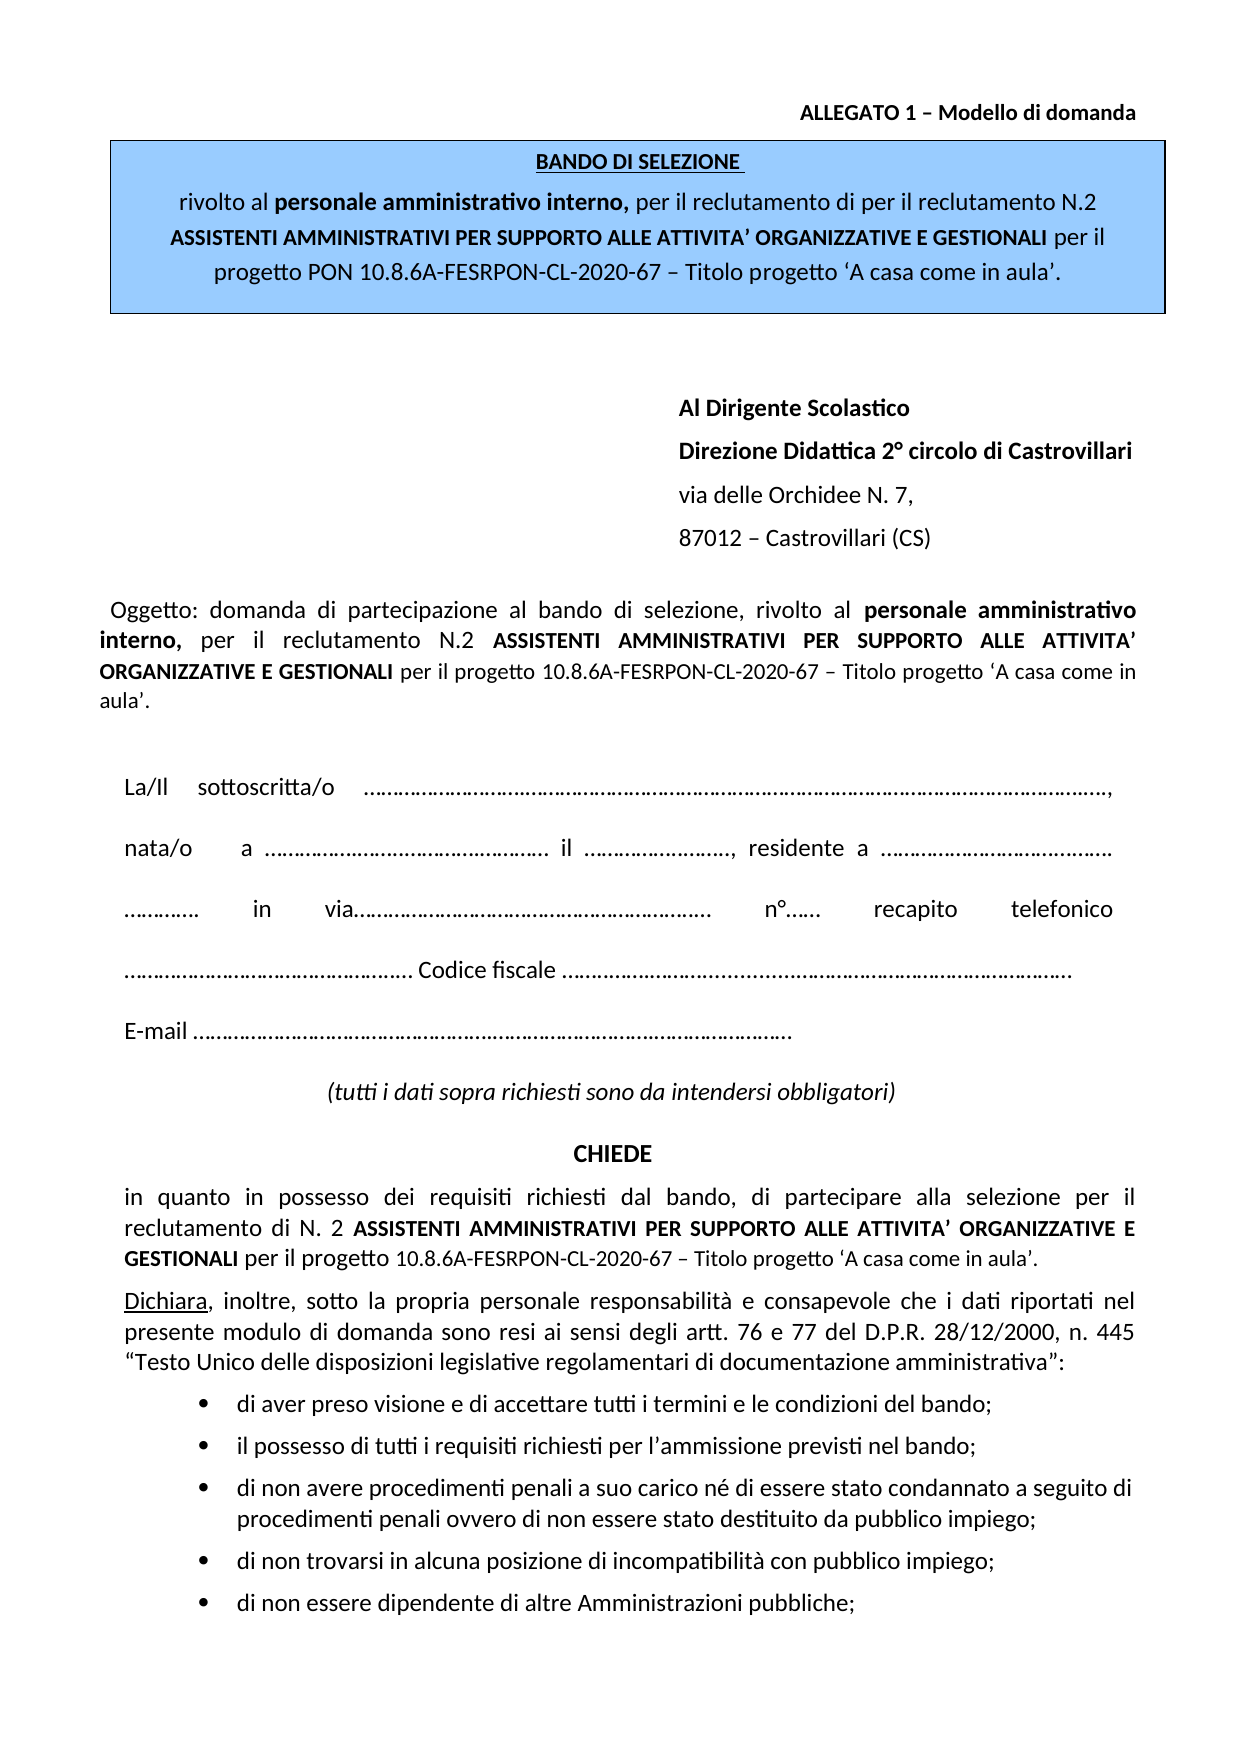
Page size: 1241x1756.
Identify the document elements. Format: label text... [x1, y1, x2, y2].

text in quanto in possesso dei requisiti richiesti dal bando, di partecipare alla selezione per il reclutamento di N. 2 ASSISTENTI AMMINISTRATIVI PER SUPPORTO ALLE ATTIVITA’ ORGANIZZATIVE E GESTIONALI per il progetto 10.8.6A-FESRPON-CL-2020-67 – Titolo progetto ‘A casa come in aula’. [124, 1181, 1137, 1273]
subtitle Al Dirigente Scolastico [679, 392, 1137, 422]
list il possesso di tutti i requisiti richiesti per l’ammissione previsti nel bando; [199, 1430, 1137, 1461]
text CHIEDE [373, 1137, 852, 1169]
text Dichiara, inoltre, sotto la propria personale responsabilità e consapevole che i dati riportati nel presente modulo di domanda sono resi ai sensi degli artt. 76 e 77 del D.P.R. 28/12/2000, n. 445 “Testo Unico delle disposizioni legislative regolamentari di documentazione amministrativa”: [124, 1285, 1137, 1377]
list di non essere dipendente di altre Amministrazioni pubbliche; [199, 1587, 1137, 1617]
list di non trovarsi in alcuna posizione di incompatibilità con pubblico impiego; [199, 1545, 1137, 1575]
text 87012 – Castrovillari (CS) [679, 522, 1137, 553]
text E-mail …………………………………………….……………………….…………………… [124, 1015, 1137, 1046]
list di aver preso visione e di accettare tutti i termini e le condizioni del bando; [199, 1388, 1137, 1419]
text Oggetto: domanda di partecipazione al bando di selezione, rivolto al personale amministrativo interno, per il reclutamento N.2 ASSISTENTI AMMINISTRATIVI PER SUPPORTO ALLE ATTIVITA’ ORGANIZZATIVE E GESTIONALI per il progetto 10.8.6A-FESRPON-CL-2020-67 – Titolo progetto ‘A casa come in aula’. [99, 594, 1137, 714]
text (tutti i dati sopra richiesti sono da intendersi obbligatori) [89, 1076, 1137, 1107]
text ALLEGATO 1 – Modello di domanda [112, 98, 1137, 126]
text La/Il sottoscritta/o ……………………….…………………………………………………………………………………….…., nata/o a …………….……..………….………… il ……………..…….., residente a …………………………...…….…………. in via…………………………………………………..… n°…… recapito telefonico ………………………………………..… Codice fiscale ……..…….………...............………………………………………… [124, 771, 1114, 985]
list di non avere procedimenti penali a suo carico né di essere stato condannato a seguito di procedimenti penali ovvero di non essere stato destituito da pubblico impiego; [199, 1472, 1137, 1533]
text Direzione Didattica 2° circolo di Castrovillari [679, 435, 1137, 466]
text via delle Orchidee N. 7, [679, 479, 1137, 509]
